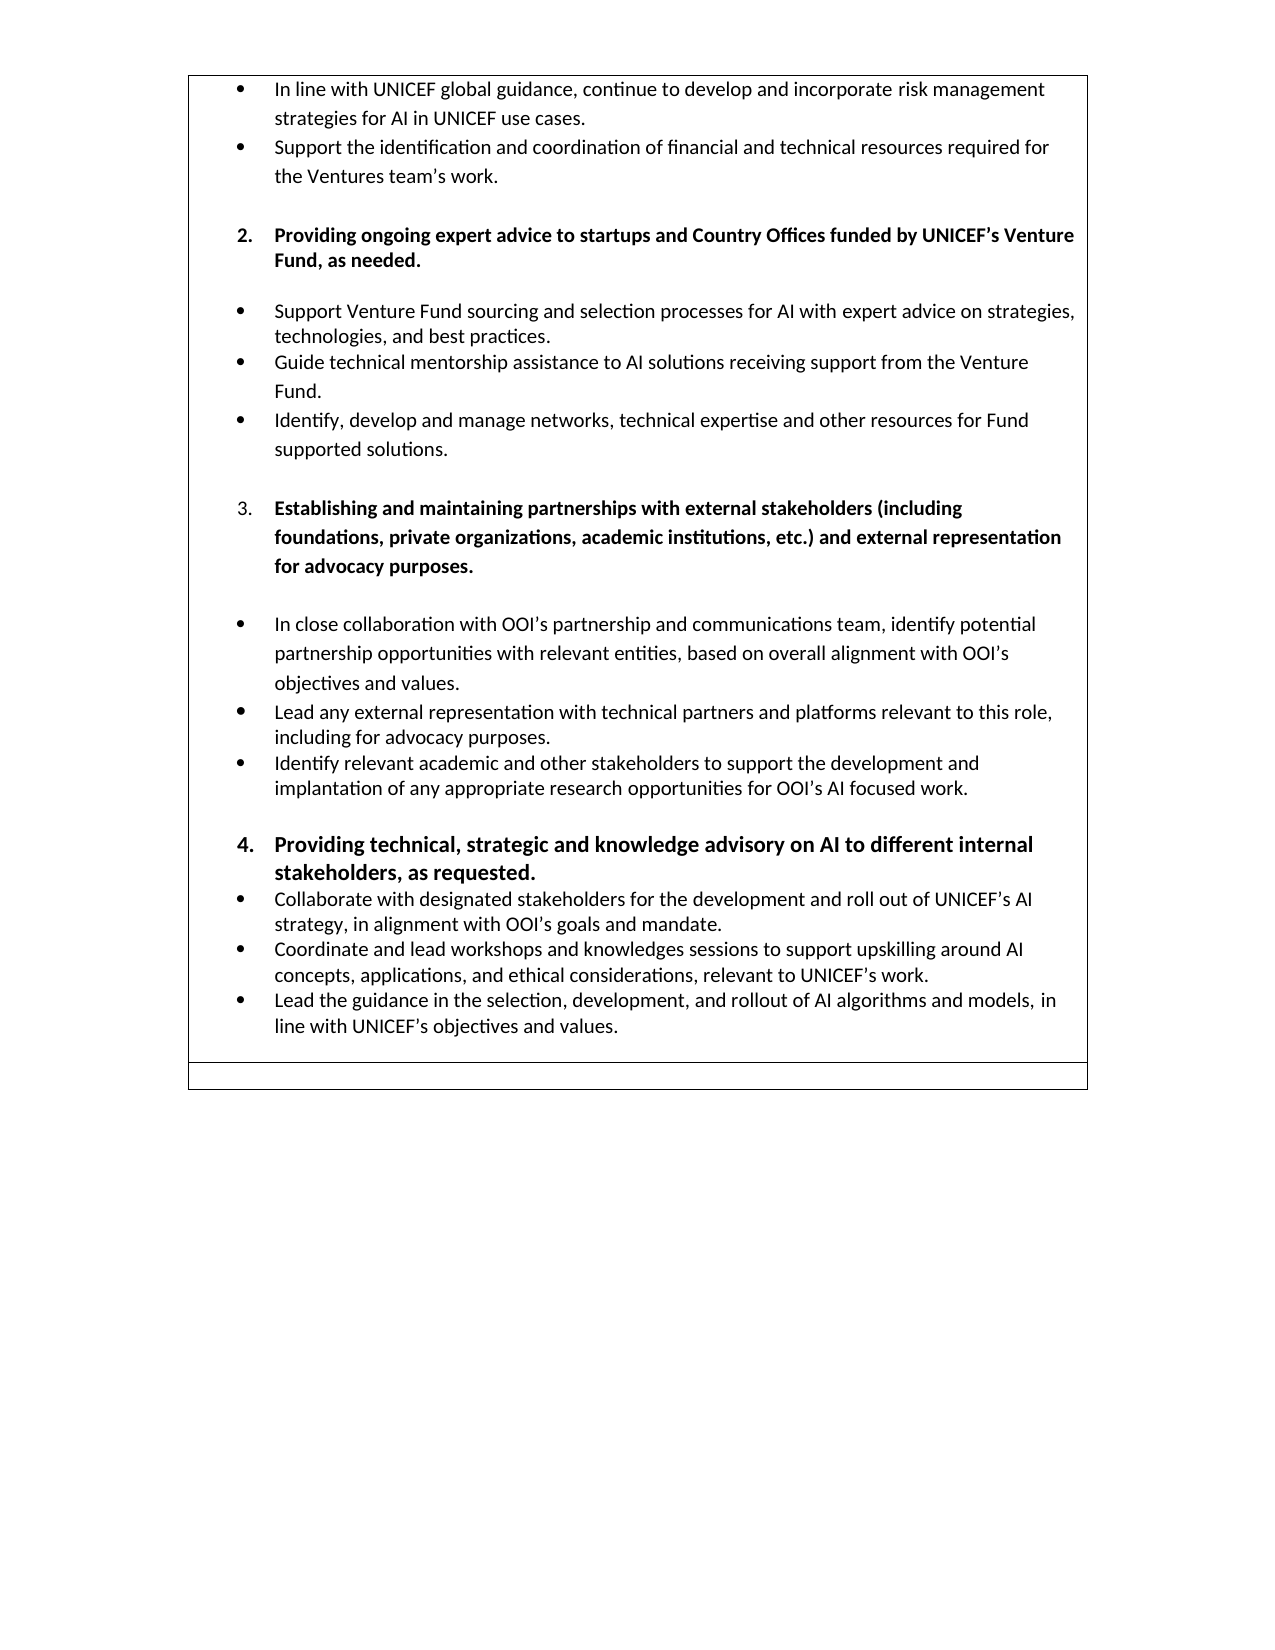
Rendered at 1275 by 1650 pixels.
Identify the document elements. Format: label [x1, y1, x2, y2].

table_cell [189, 76, 1087, 1062]
table_cell [189, 1063, 1087, 1089]
